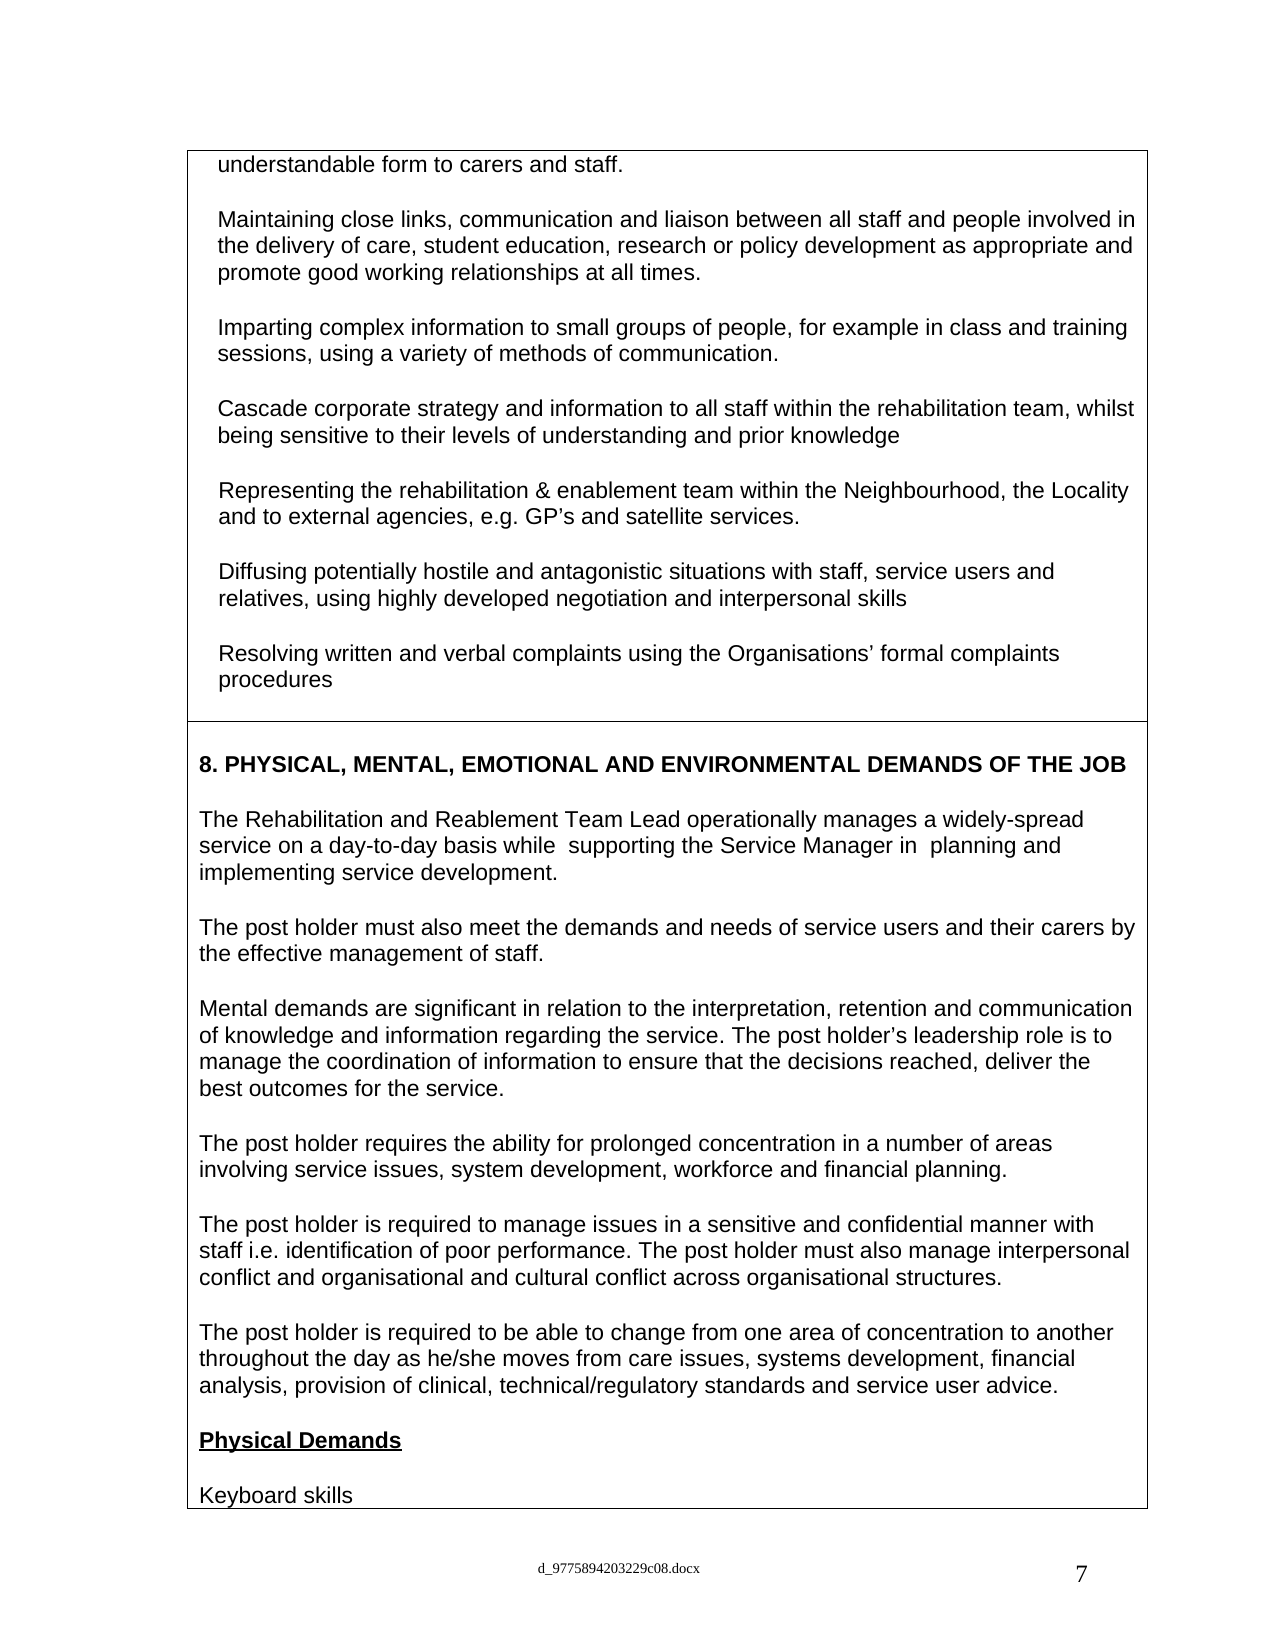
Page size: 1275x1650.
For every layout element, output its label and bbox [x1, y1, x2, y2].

table_cell [188, 722, 1147, 1508]
table_cell [188, 151, 1147, 721]
